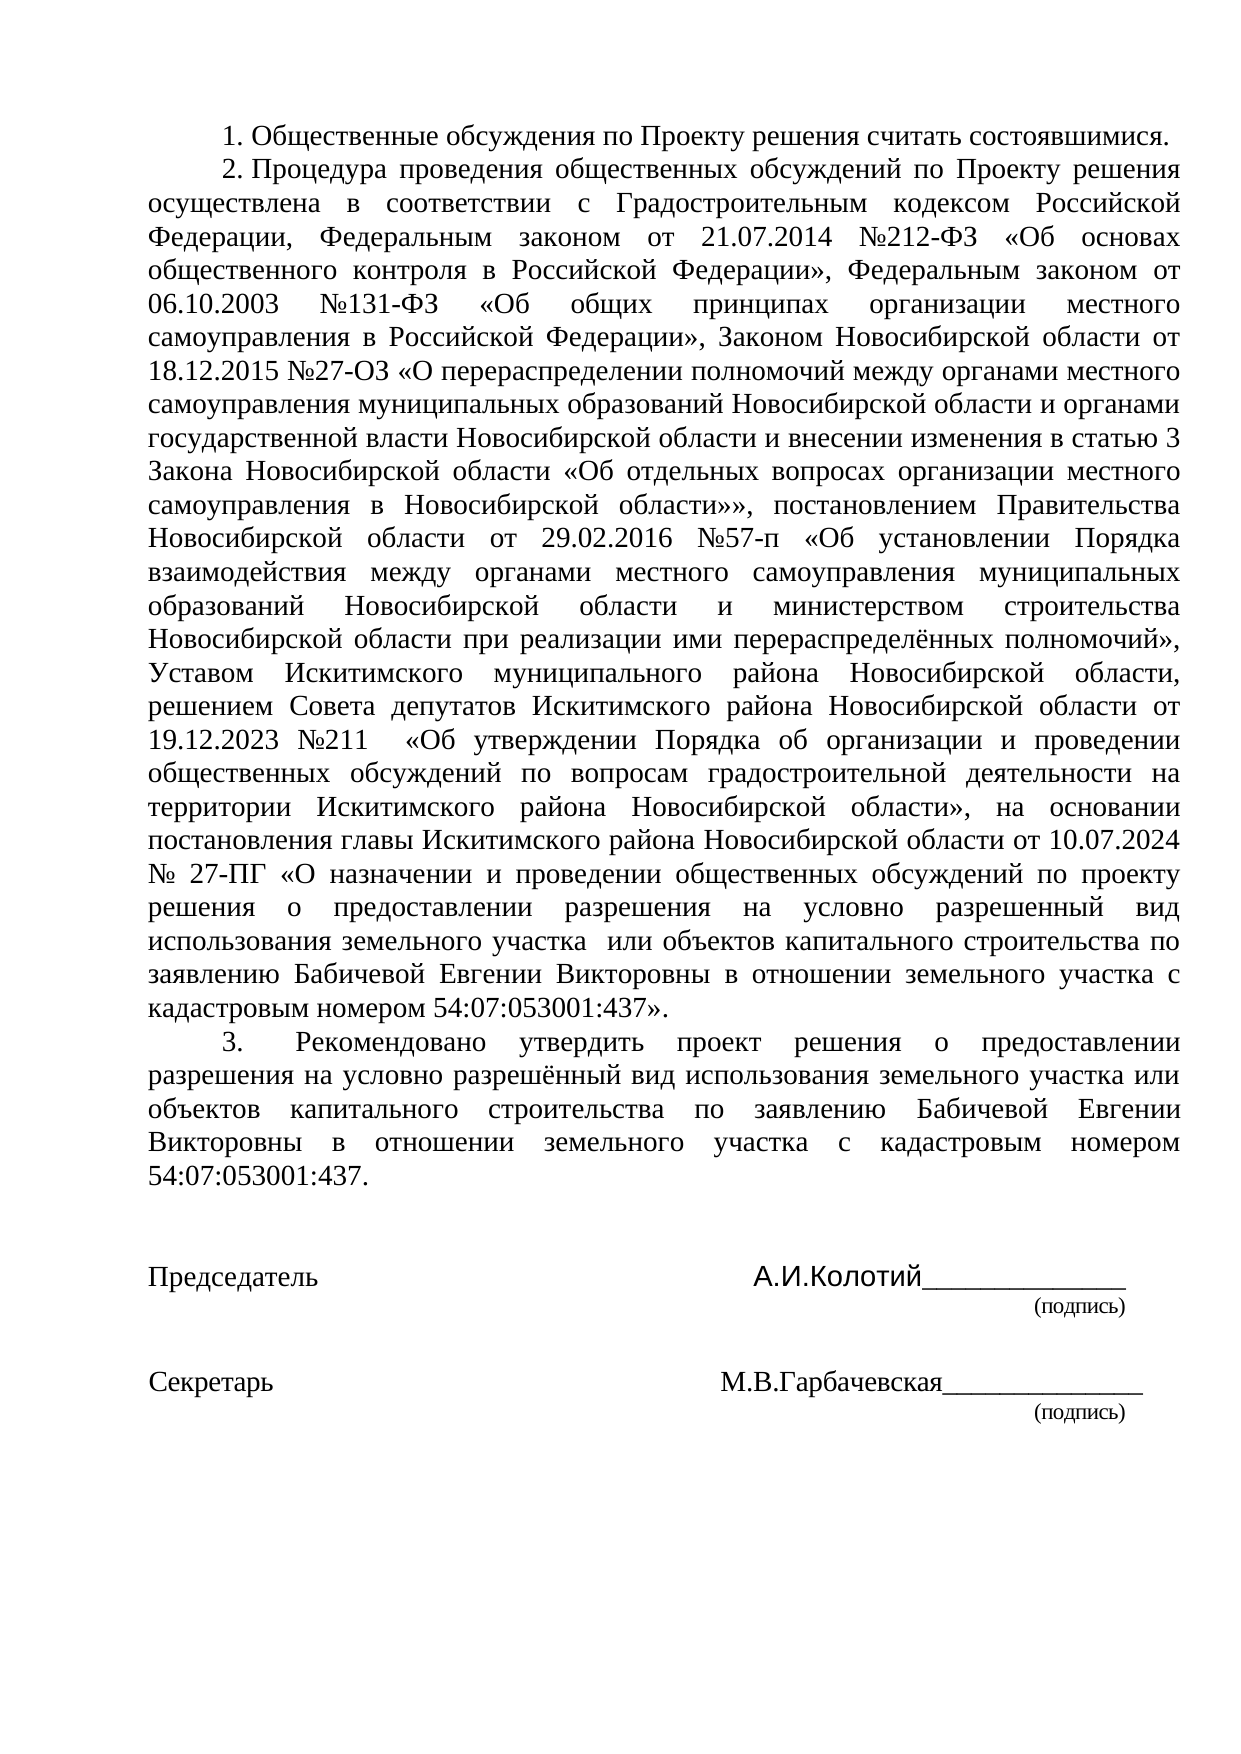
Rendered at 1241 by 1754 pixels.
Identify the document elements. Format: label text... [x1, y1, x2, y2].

list Рекомендовано утвердить проект решения о предоставлении разрешения на условно разрешённый вид использования земельного участка или объектов капитального строительства по заявлению Бабичевой Евгении Викторовны в отношении земельного участка с кадастровым номером 54:07:053001:437. [148, 1024, 1181, 1191]
list Процедура проведения общественных обсуждений по Проекту решения осуществлена в соответствии с Градостроительным кодексом Российской Федерации, Федеральным законом от 21.07.2014 №212-ФЗ «Об основах общественного контроля в Российской Федерации», Федеральным законом от 06.10.2003 №131-ФЗ «Об общих принципах организации местного самоуправления в Российской Федерации», Законом Новосибирской области от 18.12.2015 №27-ОЗ «О перераспределении полномочий между органами местного самоуправления муниципальных образований Новосибирской области и органами государственной власти Новосибирской области и внесении изменения в статью 3 Закона Новосибирской области «Об отдельных вопросах организации местного самоуправления в Новосибирской области»», постановлением Правительства Новосибирской области от 29.02.2016 №57-п «Об установлении Порядка взаимодействия между органами местного самоуправления муниципальных образований Новосибирской области и министерством строительства Новосибирской области при реализации ими перераспределённых полномочий», Уставом Искитимского муниципального района Новосибирской области, решением Совета депутатов Искитимского района Новосибирской области от 19.12.2023 №211 «Об утверждении Порядка об организации и проведении общественных обсуждений по вопросам градостроительной деятельности на территории Искитимского района Новосибирской области», на основании постановления главы Искитимского района Новосибирской области от 10.07.2024 № 27-ПГ «О назначении и проведении общественных обсуждений по проекту решения о предоставлении разрешения на условно разрешенный вид использования земельного участка или объектов капитального строительства по заявлению Бабичевой Евгении Викторовны в отношении земельного участка с кадастровым номером 54:07:053001:437». [148, 152, 1181, 1024]
text (подпись) [753, 1398, 1129, 1424]
list Общественные обсуждения по Проекту решения считать состоявшимися. [222, 118, 1181, 152]
text Секретарь М.В.Гарбачевская______________ [148, 1364, 1181, 1398]
text Председатель А.И.Колотий [148, 1258, 1181, 1292]
text (подпись) [753, 1292, 1129, 1318]
